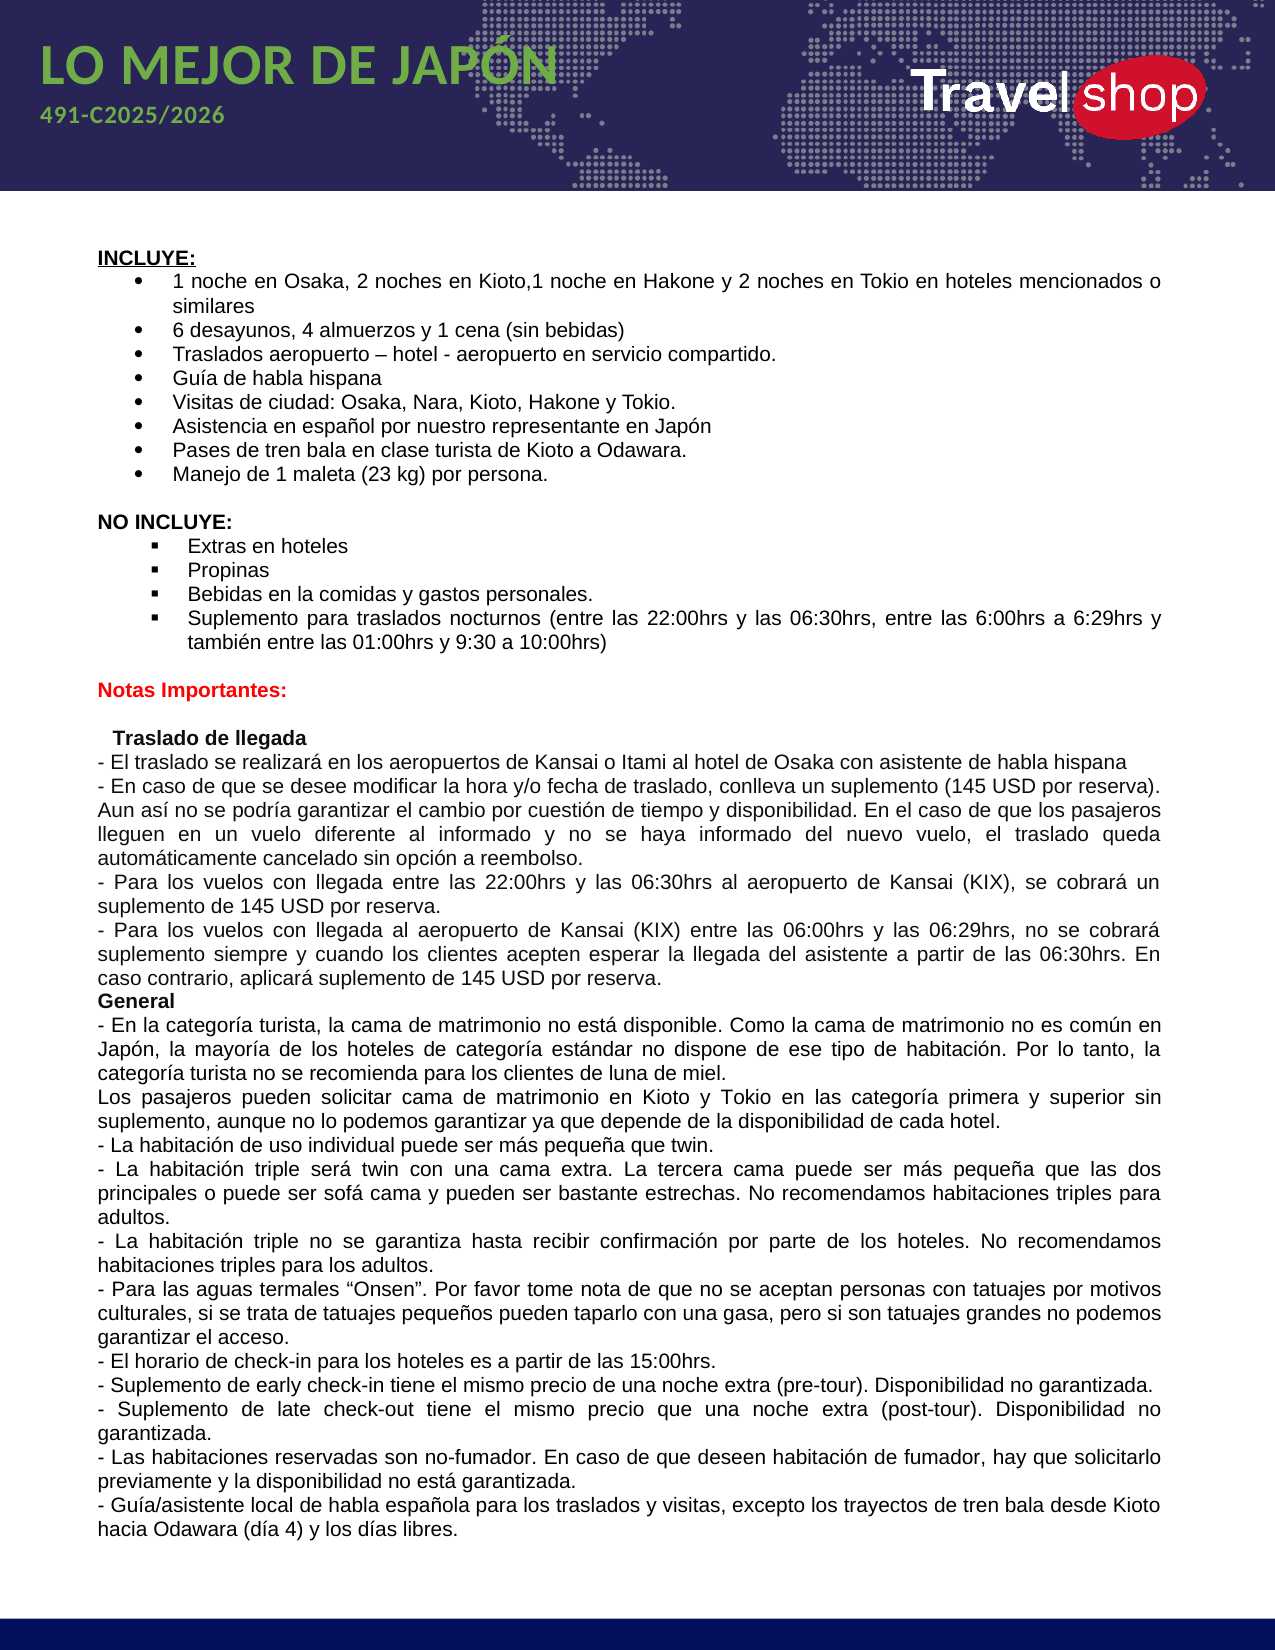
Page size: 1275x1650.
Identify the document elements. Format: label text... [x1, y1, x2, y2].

text - Para los vuelos con llegada entre las 22:00hrs y las 06:30hrs al aeropuerto de Kansai (KIX), se cobrará un suplemento de 145 USD por reserva. [97, 869, 1163, 917]
picture [910, 55, 1206, 140]
list Pases de tren bala en clase turista de Kioto a Odawara. [135, 438, 1163, 462]
text - La habitación triple será twin con una cama extra. La tercera cama puede ser más pequeña que las dos principales o puede ser sofá cama y pueden ser bastante estrechas. No recomendamos habitaciones triples para adultos. [97, 1157, 1163, 1229]
list 6 desayunos, 4 almuerzos y 1 cena (sin bebidas) [135, 317, 1163, 341]
list 1 noche en Osaka, 2 noches en Kioto,1 noche en Hakone y 2 noches en Tokio en hoteles mencionados o similares [135, 269, 1163, 317]
list Manejo de 1 maleta (23 kg) por persona. [135, 462, 1163, 486]
text - En caso de que se desee modificar la hora y/o fecha de traslado, conlleva un suplemento (145 USD por reserva). Aun así no se podría garantizar el cambio por cuestión de tiempo y disponibilidad. En el caso de que los pasajeros lleguen en un vuelo diferente al informado y no se haya informado del nuevo vuelo, el traslado queda automáticamente cancelado sin opción a reembolso. [97, 774, 1163, 869]
list Suplemento para traslados nocturnos (entre las 22:00hrs y las 06:30hrs, entre las 6:00hrs a 6:29hrs y también entre las 01:00hrs y 9:30 a 10:00hrs) [150, 606, 1163, 654]
text - En la categoría turista, la cama de matrimonio no está disponible. Como la cama de matrimonio no es común en Japón, la mayoría de los hoteles de categoría estándar no dispone de ese tipo de habitación. Por lo tanto, la categoría turista no se recomienda para los clientes de luna de miel. [97, 1013, 1163, 1085]
text - El traslado se realizará en los aeropuertos de Kansai o Itami al hotel de Osaka con asistente de habla hispana [97, 750, 1163, 774]
text NO INCLUYE: [97, 510, 1163, 534]
text INCLUYE: [97, 245, 1163, 269]
text - Para los vuelos con llegada al aeropuerto de Kansai (KIX) entre las 06:00hrs y las 06:29hrs, no se cobrará suplemento siempre y cuando los clientes acepten esperar la llegada del asistente a partir de las 06:30hrs. En caso contrario, aplicará suplemento de 145 USD por reserva. [97, 917, 1163, 989]
list Propinas [150, 558, 1163, 582]
text Los pasajeros pueden solicitar cama de matrimonio en Kioto y Tokio en las categoría primera y superior sin suplemento, aunque no lo podemos garantizar ya que depende de la disponibilidad de cada hotel. [97, 1085, 1163, 1133]
list Bebidas en la comidas y gastos personales. [150, 582, 1163, 606]
text - Guía/asistente local de habla española para los traslados y visitas, excepto los trayectos de tren bala desde Kioto hacia Odawara (día 4) y los días libres. [97, 1492, 1163, 1540]
text - Suplemento de late check-out tiene el mismo precio que una noche extra (post-tour). Disponibilidad no garantizada. [97, 1397, 1163, 1444]
list Traslados aeropuerto – hotel - aeropuerto en servicio compartido. [135, 341, 1163, 366]
text - La habitación triple no se garantiza hasta recibir confirmación por parte de los hoteles. No recomendamos habitaciones triples para los adultos. [97, 1229, 1163, 1277]
text General [97, 989, 1163, 1013]
list Guía de habla hispana [135, 366, 1163, 389]
list Extras en hoteles [150, 534, 1163, 558]
text - Las habitaciones reservadas son no-fumador. En caso de que deseen habitación de fumador, hay que solicitarlo previamente y la disponibilidad no está garantizada. [97, 1444, 1163, 1492]
text Traslado de llegada [112, 726, 1163, 750]
text - Suplemento de early check-in tiene el mismo precio de una noche extra (pre-tour). Disponibilidad no garantizada. [97, 1373, 1163, 1397]
text Notas Importantes: [97, 678, 1163, 702]
text - La habitación de uso individual puede ser más pequeña que twin. [97, 1133, 1163, 1157]
list Visitas de ciudad: Osaka, Nara, Kioto, Hakone y Tokio. [135, 389, 1163, 414]
text - El horario de check-in para los hoteles es a partir de las 15:00hrs. [97, 1349, 1163, 1373]
text - Para las aguas termales “Onsen”. Por favor tome nota de que no se aceptan personas con tatuajes por motivos culturales, si se trata de tatuajes pequeños pueden taparlo con una gasa, pero si son tatuajes grandes no podemos garantizar el acceso. [97, 1277, 1163, 1349]
list Asistencia en español por nuestro representante en Japón [135, 414, 1163, 438]
